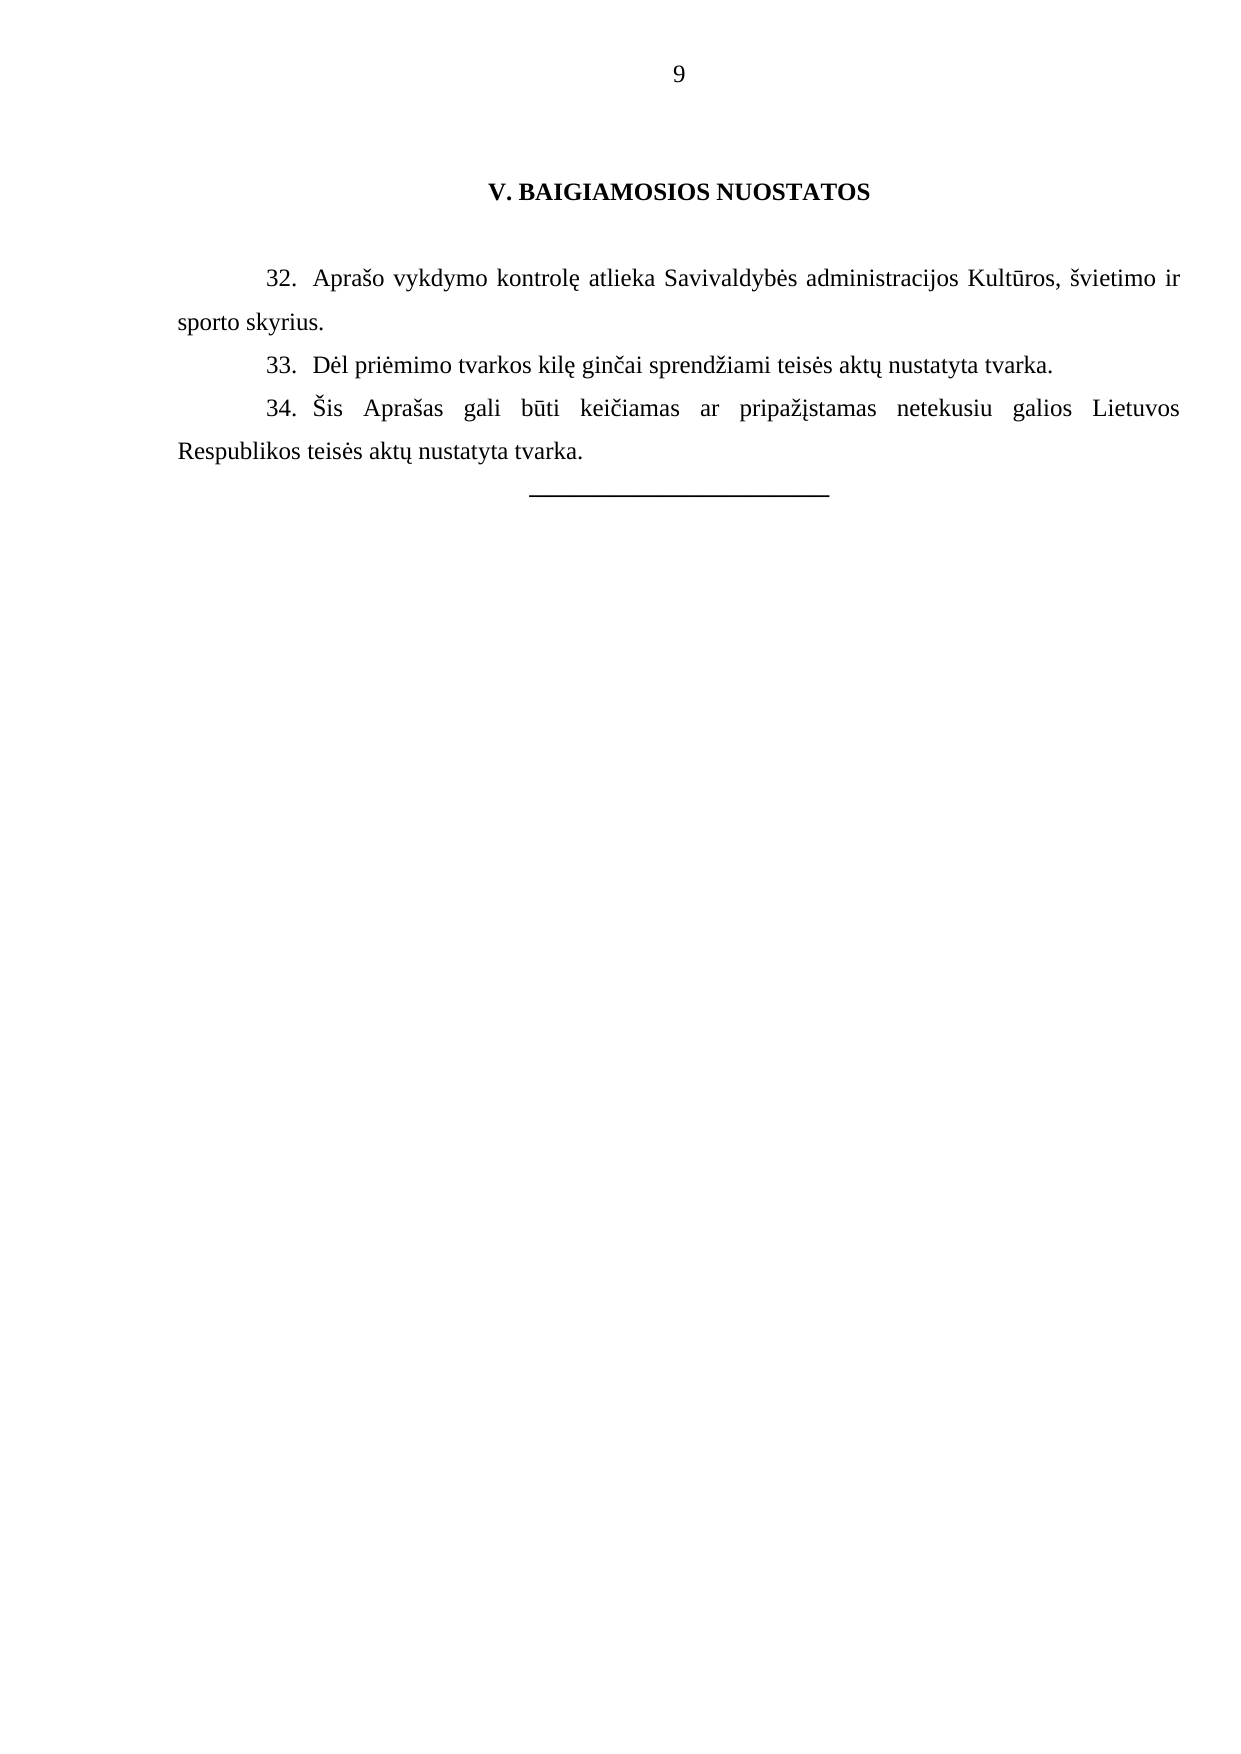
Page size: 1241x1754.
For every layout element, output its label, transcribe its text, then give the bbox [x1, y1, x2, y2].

text V. BAIGIAMOSIOS NUOSTATOS [177, 177, 1181, 206]
list Šis Aprašas gali būti keičiamas ar pripažįstamas netekusiu galios Lietuvos Respublikos teisės aktų nustatyta tvarka. [177, 393, 1181, 465]
text –––––––––––––––––––––––– [177, 479, 1181, 508]
list Dėl priėmimo tvarkos kilę ginčai sprendžiami teisės aktų nustatyta tvarka. [177, 350, 1181, 378]
list Aprašo vykdymo kontrolę atlieka Savivaldybės administracijos Kultūros, švietimo ir sporto skyrius. [177, 263, 1181, 335]
